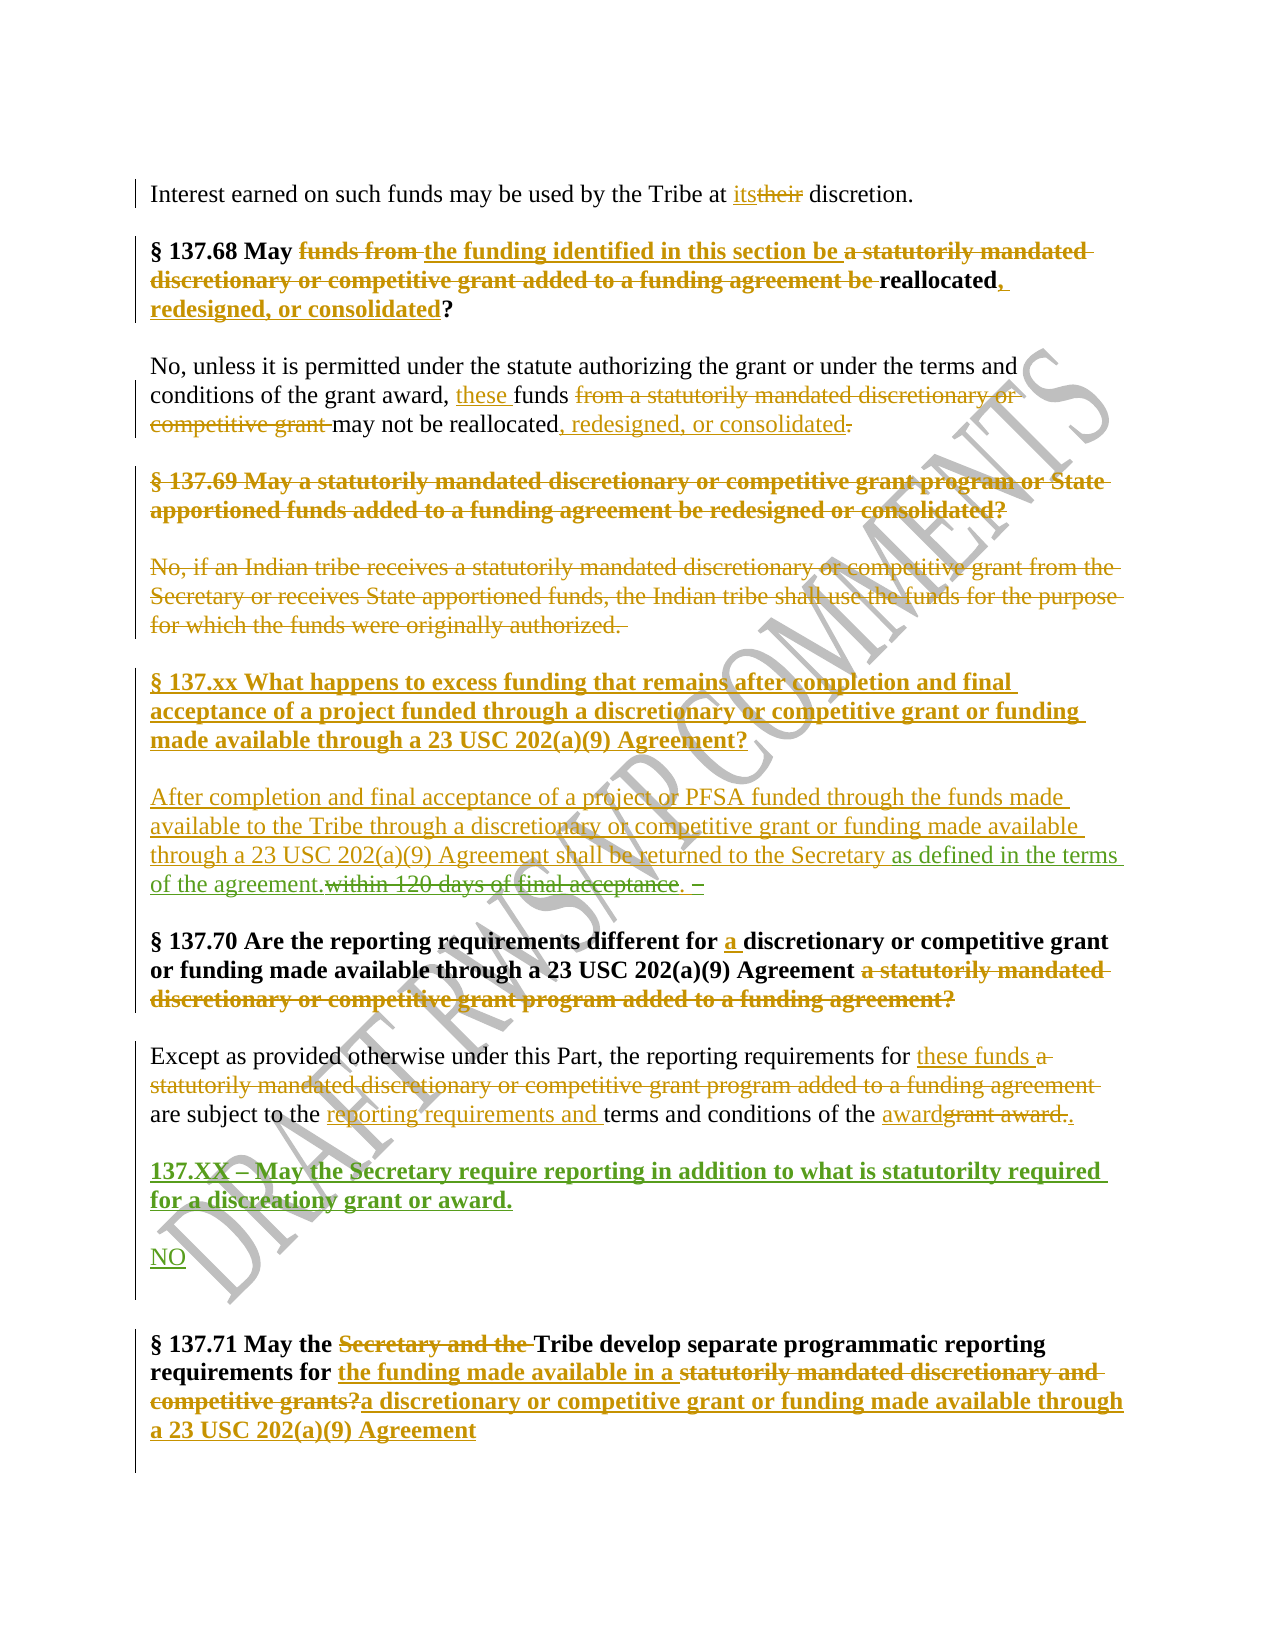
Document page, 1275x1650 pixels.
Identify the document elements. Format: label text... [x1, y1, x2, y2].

text § 137.71 May the Tribe develop separate programmatic reporting requirements for [150, 1329, 1125, 1444]
text § 137.70 Are the reporting requirements different for discretionary or competitive grant or funding made available through a 23 USC 202(a)(9) Agreement [150, 926, 1125, 1012]
text No, unless it is permitted under the statute authorizing the grant or under the terms and conditions of the grant award, funds may not be reallocated [150, 351, 1125, 437]
text § 137.68 May reallocated? [150, 236, 1125, 322]
text Interest earned on such funds may be used by the Tribe at discretion. [150, 179, 1125, 207]
text Except as provided otherwise under this Part, the reporting requirements for are subject to the terms and conditions of the [150, 1041, 1125, 1127]
